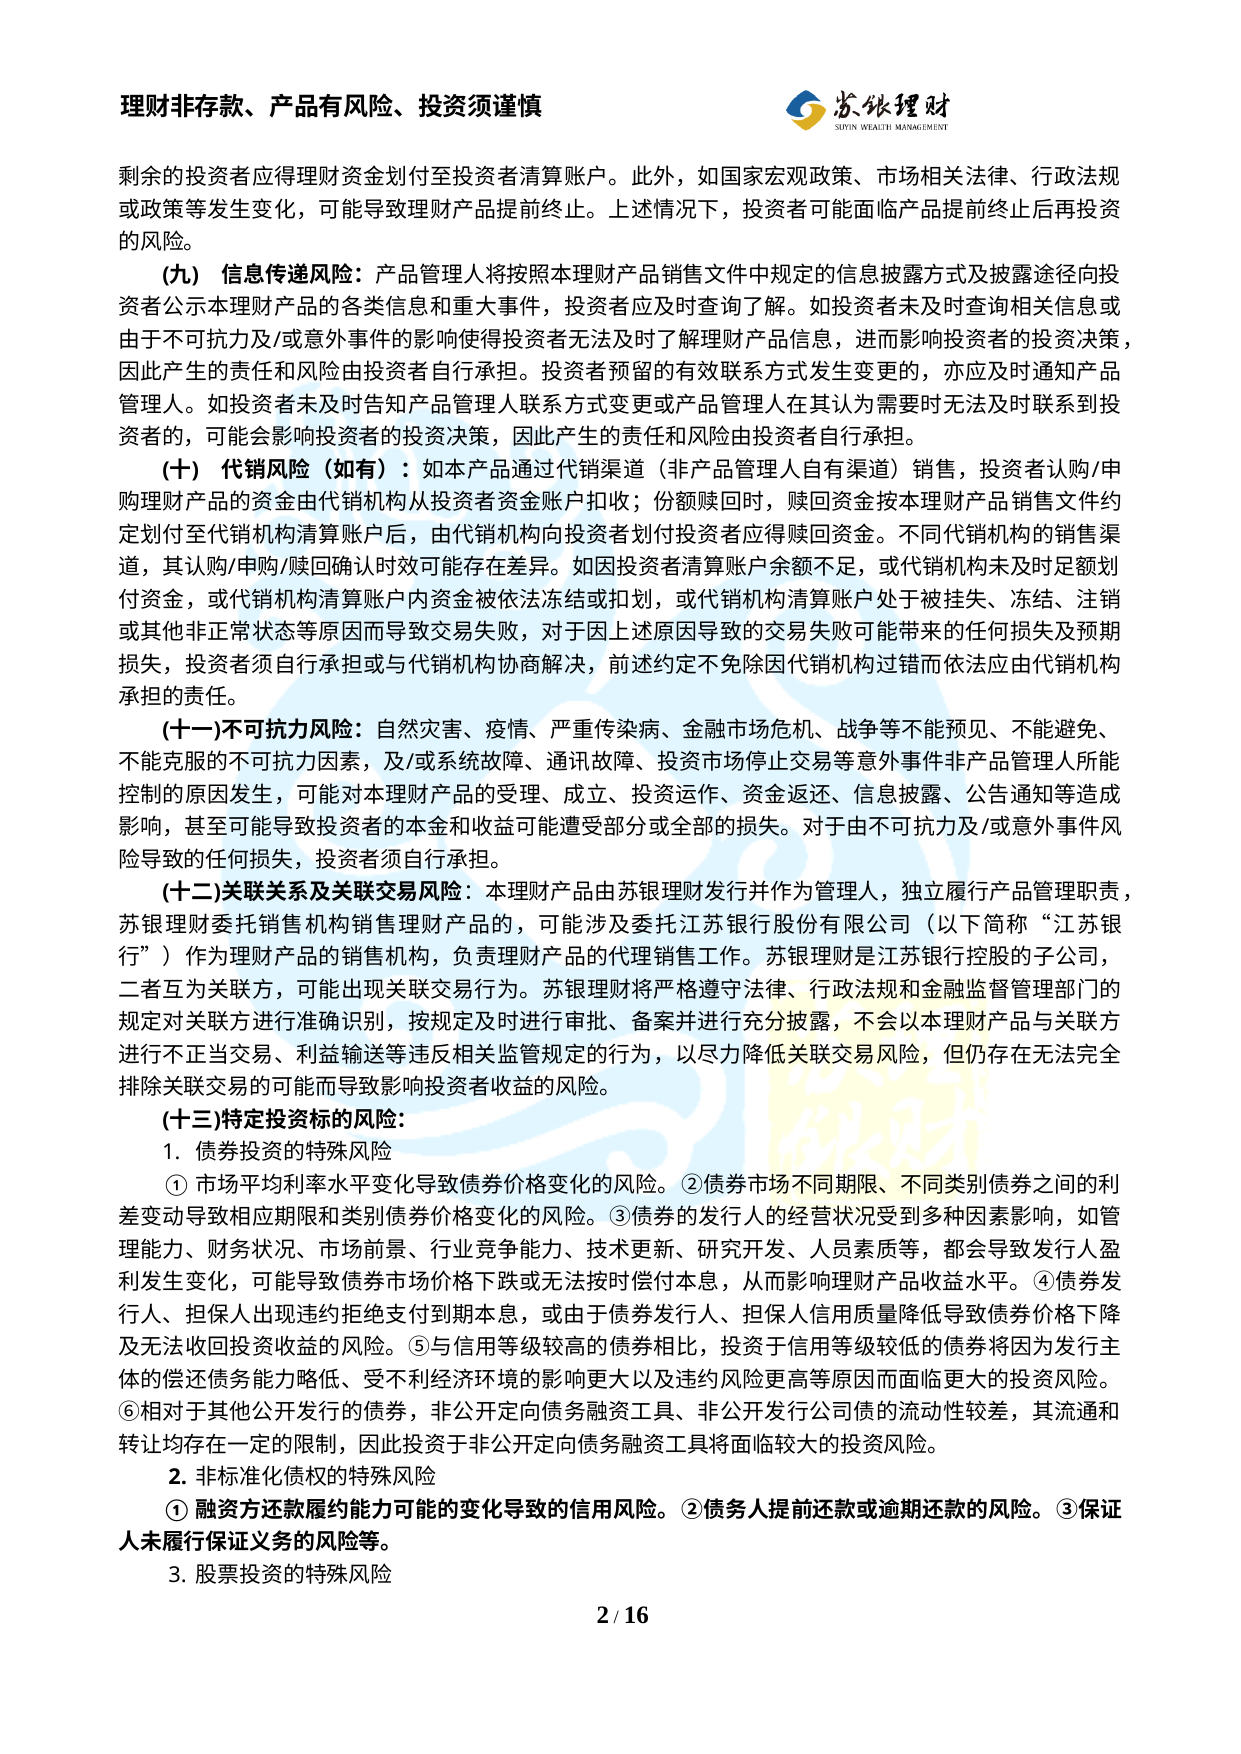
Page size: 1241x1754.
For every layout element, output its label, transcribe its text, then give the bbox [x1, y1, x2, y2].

list 代销风险（如有）：如本产品通过代销渠道（非产品管理人自有渠道）销售，投资者认购/申购理财产品的资金由代销机构从投资者资金账户扣收；份额赎回时，赎回资金按本理财产品销售文件约定划付至代销机构清算账户后，由代销机构向投资者划付投资者应得赎回资金。不同代销机构的销售渠道，其认购/申购/赎回确认时效可能存在差异。如因投资者清算账户余额不足，或代销机构未及时足额划付资金，或代销机构清算账户内资金被依法冻结或扣划，或代销机构清算账户处于被挂失、冻结、注销或其他非正常状态等原因而导致交易失败，对于因上述原因导致的交易失败可能带来的任何损失及预期损失，投资者须自行承担或与代销机构协商解决，前述约定不免除因代销机构过错而依法应由代销机构承担的责任。 [118, 451, 1122, 711]
list ①市场平均利率水平变化导致债券价格变化的风险。②债券市场不同期限、不同类别债券之间的利差变动导致相应期限和类别债券价格变化的风险。③债券的发行人的经营状况受到多种因素影响，如管理能力、财务状况、市场前景、行业竞争能力、技术更新、研究开发、人员素质等，都会导致发行人盈利发生变化，可能导致债券市场价格下跌或无法按时偿付本息，从而影响理财产品收益水平。④债券发行人、担保人出现违约拒绝支付到期本息，或由于债券发行人、担保人信用质量降低导致债券价格下降及无法收回投资收益的风险。⑤与信用等级较高的债券相比，投资于信用等级较低的债券将因为发行主体的偿还债务能力略低、受不利经济环境的影响更大以及违约风险更高等原因而面临更大的投资风险。⑥相对于其他公开发行的债券，非公开定向债务融资工具、非公开发行公司债的流动性较差，其流通和转让均存在一定的限制，因此投资于非公开定向债务融资工具将面临较大的投资风险。 [118, 1166, 1122, 1459]
list 特定投资标的风险： [118, 1101, 1122, 1134]
list 不可抗力风险：自然灾害、疫情、严重传染病、金融市场危机、战争等不能预见、不能避免、不能克服的不可抗力因素，及/或系统故障、通讯故障、投资市场停止交易等意外事件非产品管理人所能控制的原因发生，可能对本理财产品的受理、成立、投资运作、资金返还、信息披露、公告通知等造成影响，甚至可能导致投资者的本金和收益可能遭受部分或全部的损失。对于由不可抗力及/或意外事件风险导致的任何损失，投资者须自行承担。 [118, 711, 1122, 874]
picture [761, 72, 980, 143]
list 债券投资的特殊风险 [118, 1134, 1122, 1166]
list ①融资方还款履约能力可能的变化导致的信用风险。②债务人提前还款或逾期还款的风险。③保证人未履行保证义务的风险等。 [118, 1491, 1122, 1556]
list 信息传递风险：产品管理人将按照本理财产品销售文件中规定的信息披露方式及披露途径向投资者公示本理财产品的各类信息和重大事件，投资者应及时查询了解。如投资者未及时查询相关信息或由于不可抗力及/或意外事件的影响使得投资者无法及时了解理财产品信息，进而影响投资者的投资决策，因此产生的责任和风险由投资者自行承担。投资者预留的有效联系方式发生变更的，亦应及时通知产品管理人。如投资者未及时告知产品管理人联系方式变更或产品管理人在其认为需要时无法及时联系到投资者的，可能会影响投资者的投资决策，因此产生的责任和风险由投资者自行承担。 [118, 256, 1122, 451]
list 股票投资的特殊风险 [168, 1556, 1122, 1589]
list 非标准化债权的特殊风险 [168, 1459, 1122, 1491]
list 关联关系及关联交易风险：本理财产品由苏银理财发行并作为管理人，独立履行产品管理职责，苏银理财委托销售机构销售理财产品的，可能涉及委托江苏银行股份有限公司（以下简称“江苏银行”）作为理财产品的销售机构，负责理财产品的代理销售工作。苏银理财是江苏银行控股的子公司，二者互为关联方，可能出现关联交易行为。苏银理财将严格遵守法律、行政法规和金融监督管理部门的规定对关联方进行准确识别，按规定及时进行审批、备案并进行充分披露，不会以本理财产品与关联方进行不正当交易、利益输送等违反相关监管规定的行为，以尽力降低关联交易风险，但仍存在无法完全排除关联交易的可能而导致影响投资者收益的风险。 [118, 874, 1122, 1101]
